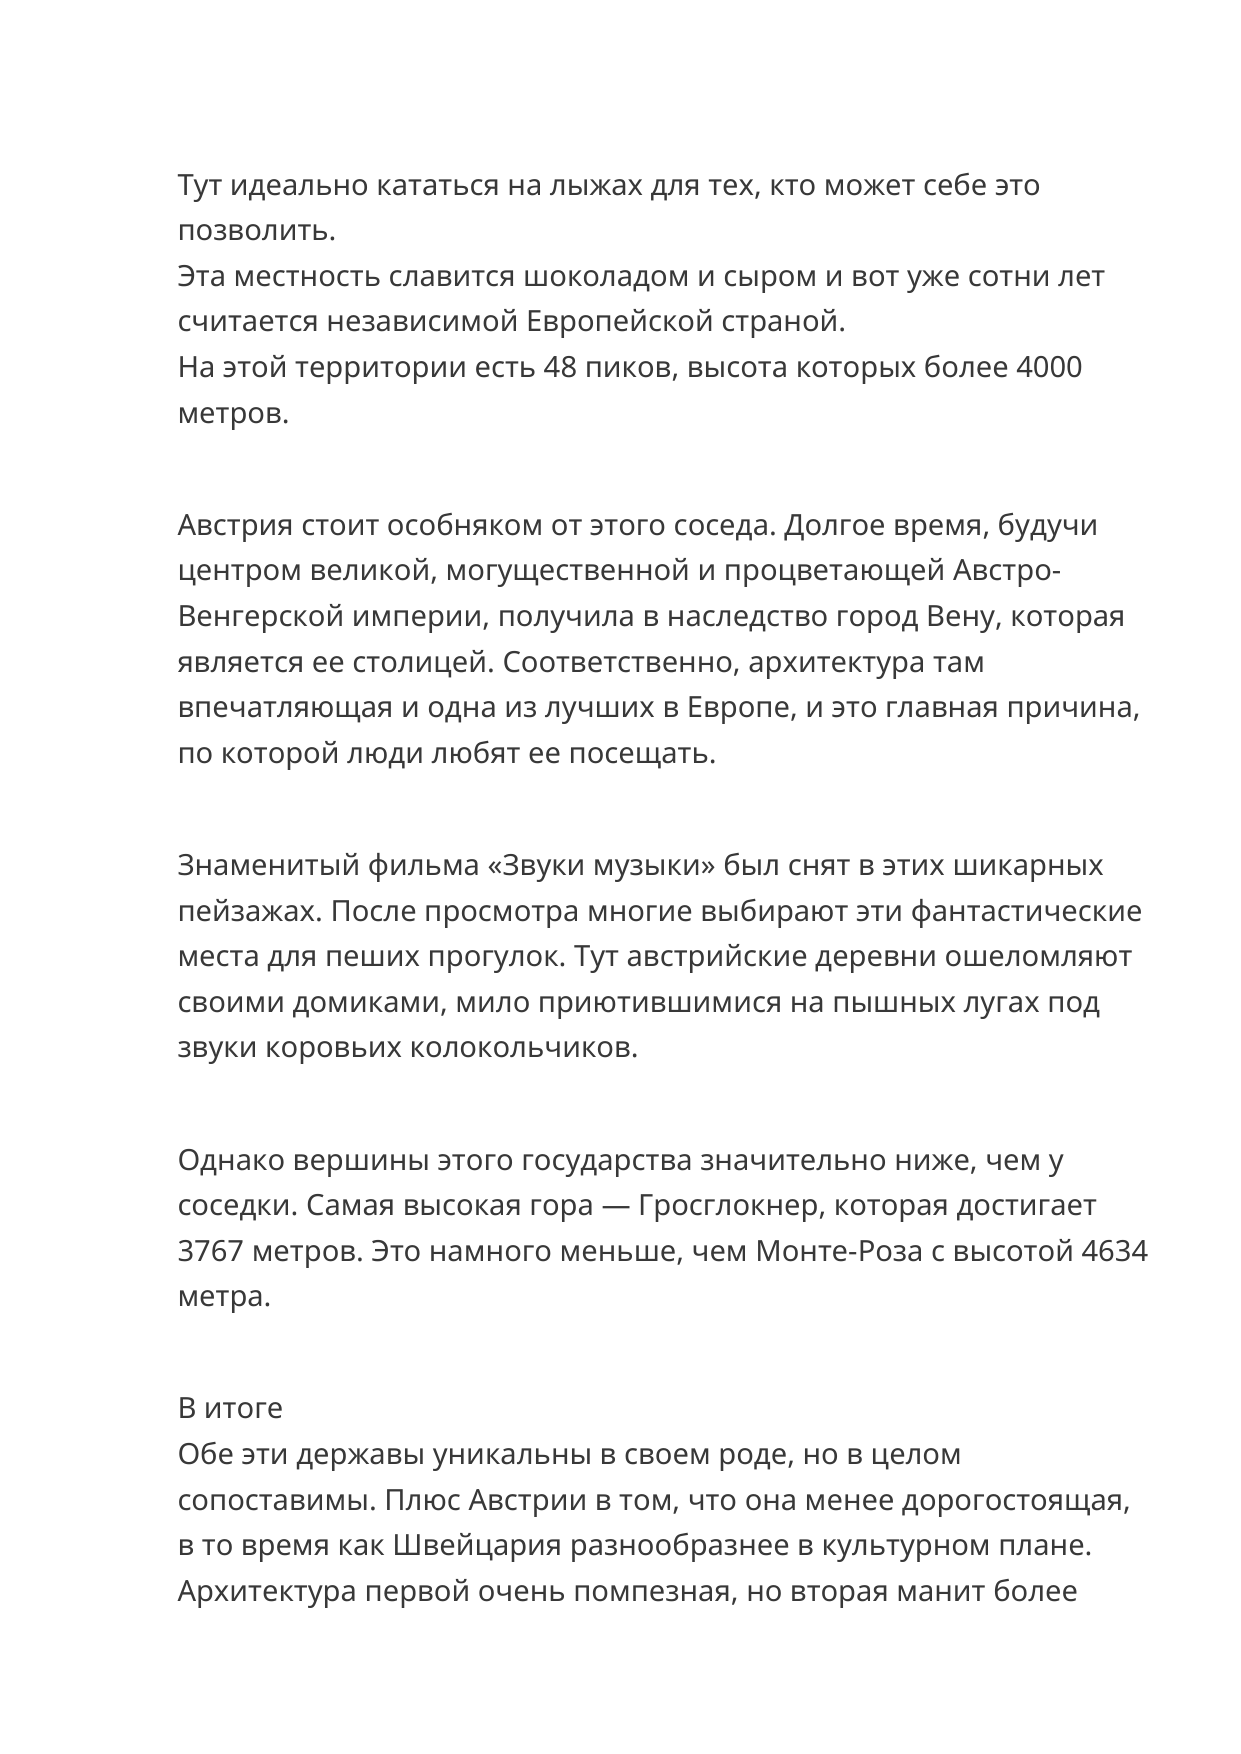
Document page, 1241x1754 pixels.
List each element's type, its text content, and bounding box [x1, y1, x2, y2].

text Тут идеально кататься на лыжах для тех, кто может себе это позволить. Эта местность славится шоколадом и сыром и вот уже сотни лет считается независимой Европейской страной. На этой территории есть 48 пиков, высота которых более 4000 метров. [177, 118, 1152, 432]
text Знаменитый фильма «Звуки музыки» был снят в этих шикарных пейзажах. После просмотра многие выбирают эти фантастические места для пеших прогулок. Тут австрийские деревни ошеломляют своими домиками, мило приютившимися на пышных лугах под звуки коровьих колокольчиков. [177, 798, 1152, 1066]
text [177, 1342, 1152, 1610]
text Австрия стоит особняком от этого соседа. Долгое время, будучи центром великой, могущественной и процветающей Австро-Венгерской империи, получила в наследство город Вену, которая является ее столицей. Соответственно, архитектура там впечатляющая и одна из лучших в Европе, и это главная причина, по которой люди любят ее посещать. [177, 458, 1152, 772]
text Однако вершины этого государства значительно ниже, чем у соседки. Самая высокая гора — Гросглокнер, которая достигает 3767 метров. Это намного меньше, чем Монте-Роза с высотой 4634 метра. [177, 1093, 1152, 1315]
